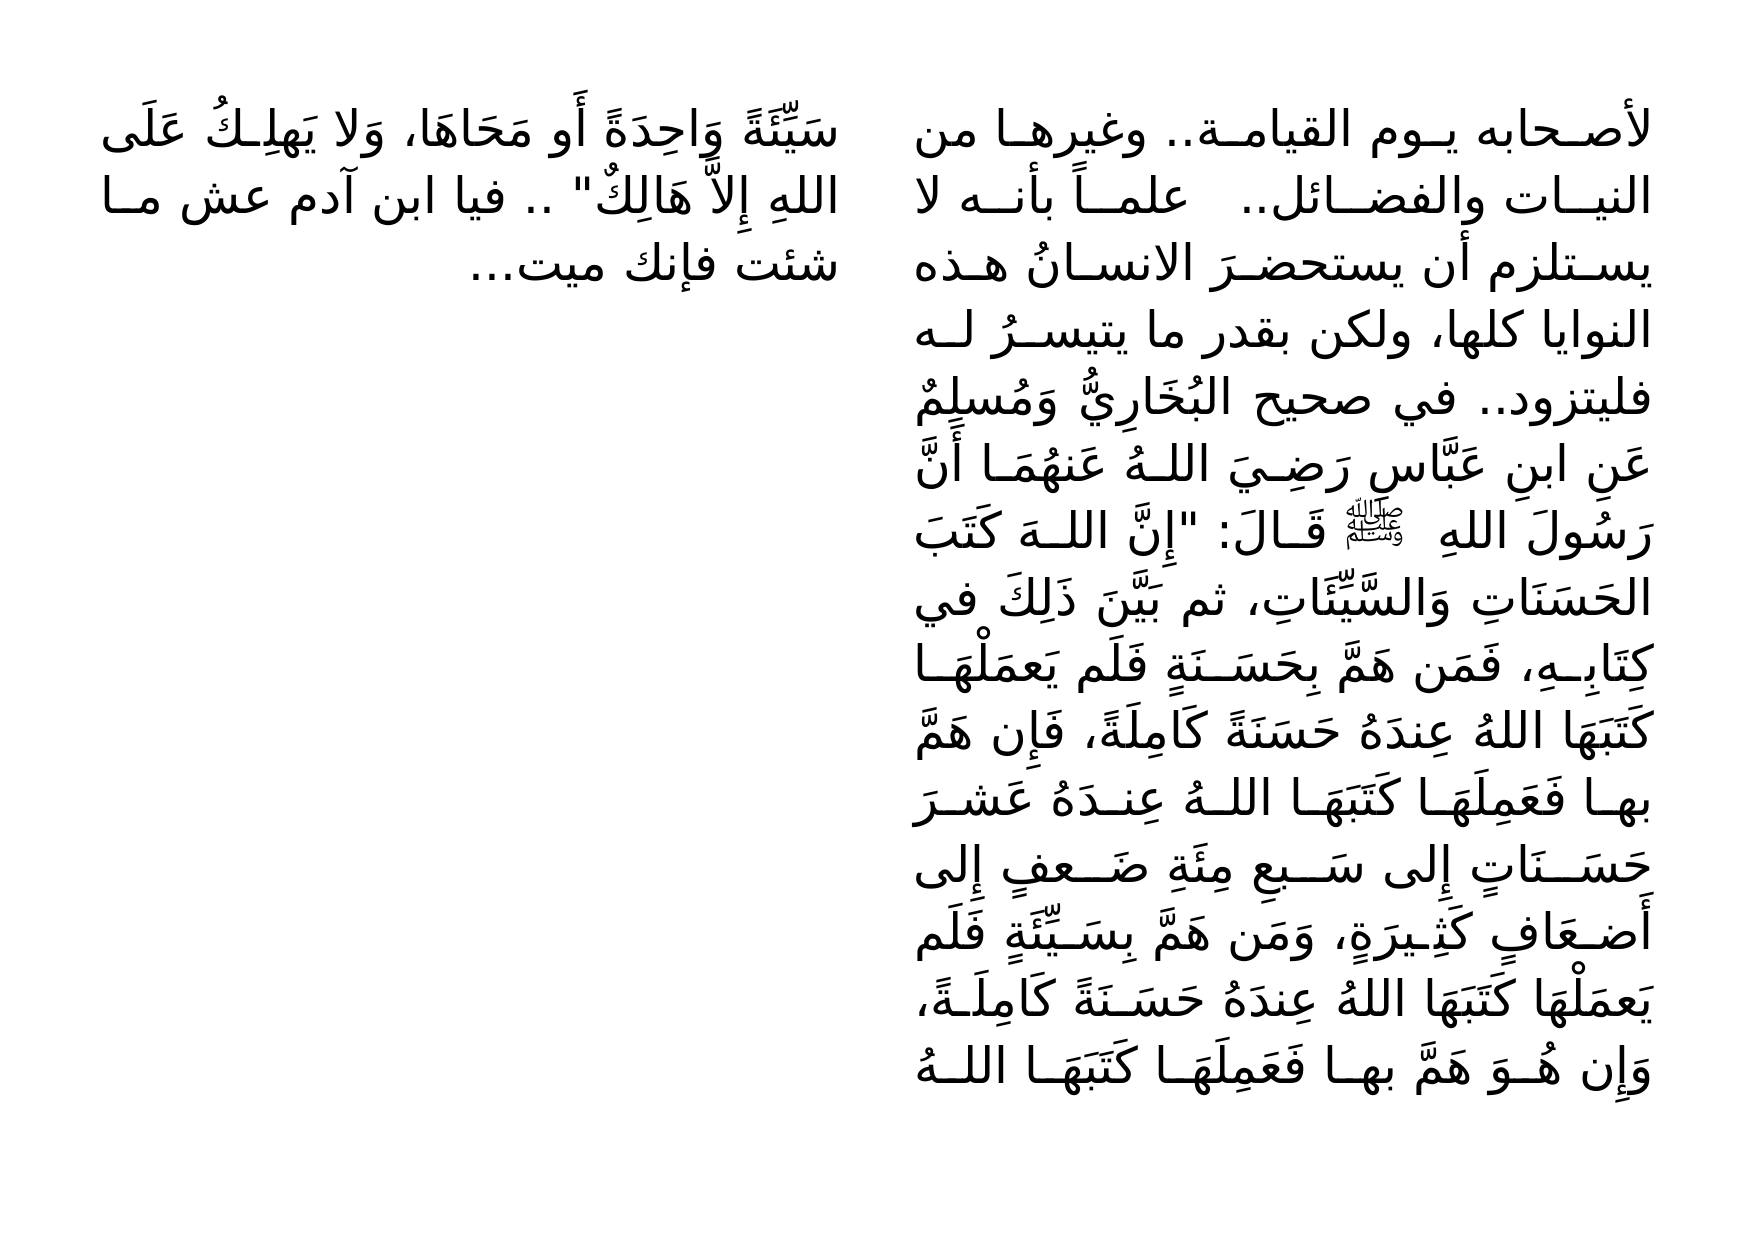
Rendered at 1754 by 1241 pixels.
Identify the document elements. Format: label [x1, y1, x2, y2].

text [100, 100, 840, 292]
text [914, 100, 1653, 1095]
